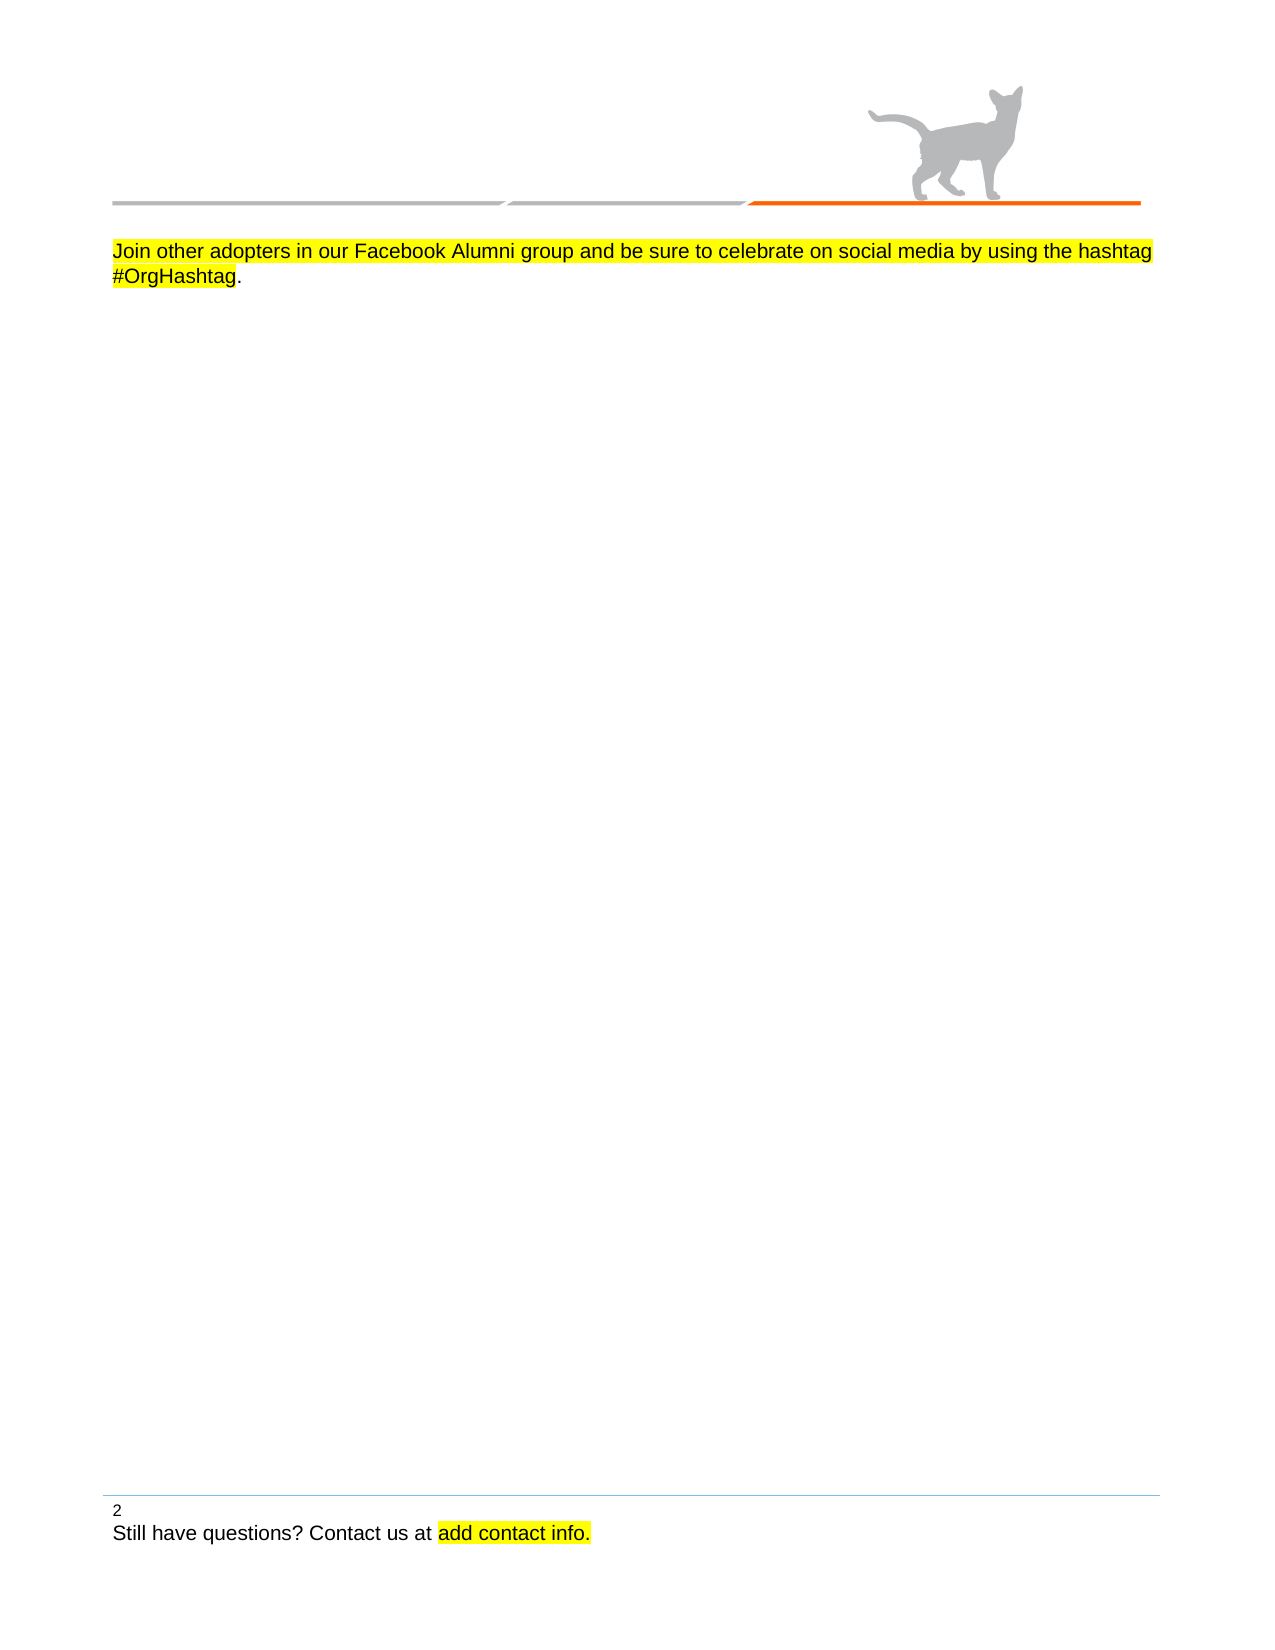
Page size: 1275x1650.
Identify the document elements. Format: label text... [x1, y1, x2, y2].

text Join other adopters in our Facebook Alumni group and be sure to celebrate on social media by using the hashtag #OrgHashtag. [112, 238, 1162, 288]
picture [103, 75, 1150, 212]
